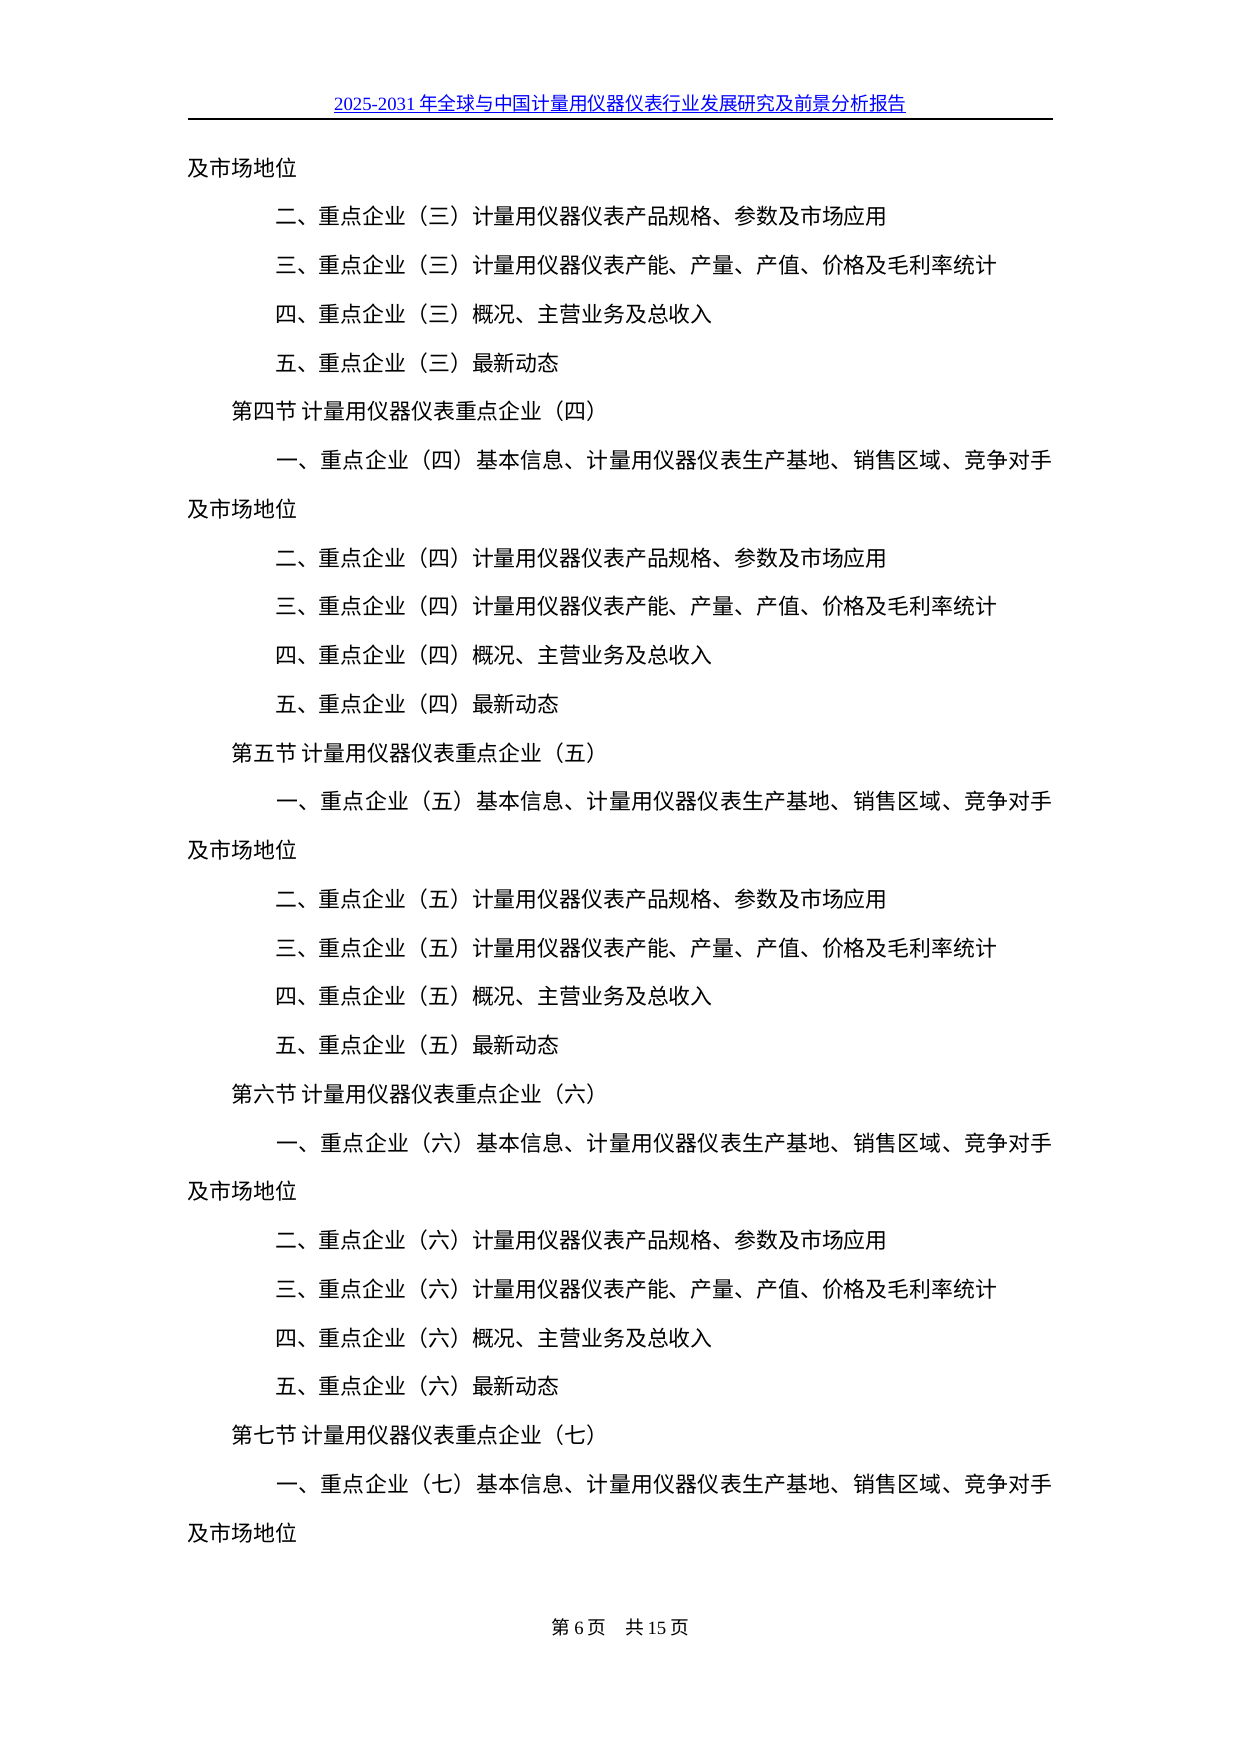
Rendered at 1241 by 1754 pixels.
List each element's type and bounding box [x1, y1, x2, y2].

text [187, 150, 1053, 1548]
